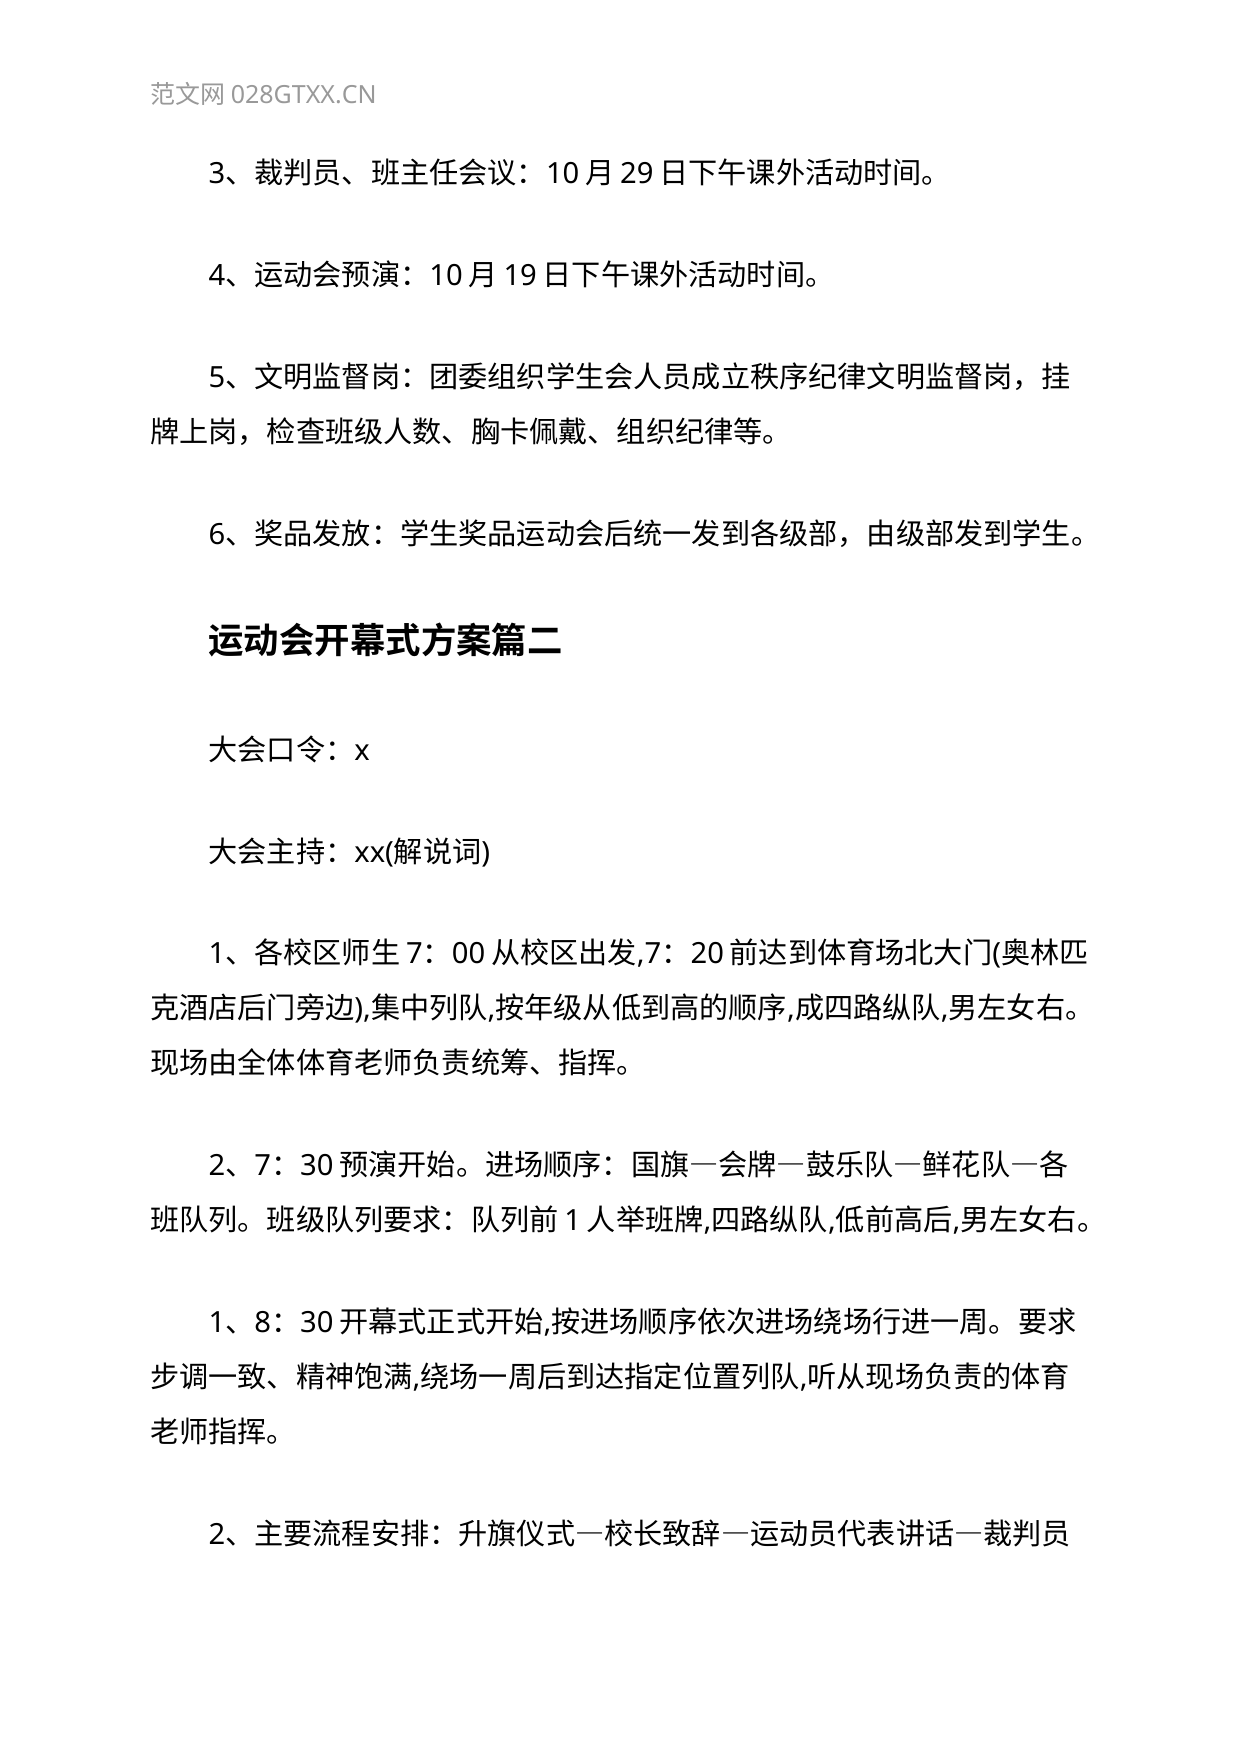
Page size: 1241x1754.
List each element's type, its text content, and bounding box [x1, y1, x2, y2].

text 2、7：30预演开始。进场顺序：国旗—会牌—鼓乐队—鲜花队—各班队列。班级队列要求：队列前1人举班牌,四路纵队,低前高后,男左女右。 [150, 1142, 1090, 1239]
text 5、文明监督岗：团委组织学生会人员成立秩序纪律文明监督岗，挂牌上岗，检查班级人数、胸卡佩戴、组织纪律等。 [150, 354, 1090, 451]
text 1、8：30开幕式正式开始,按进场顺序依次进场绕场行进一周。要求步调一致、精神饱满,绕场一周后到达指定位置列队,听从现场负责的体育老师指挥。 [150, 1299, 1090, 1451]
text 大会主持：xx(解说词) [150, 828, 1090, 871]
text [150, 1511, 1090, 1553]
text 4、运动会预演：10月19日下午课外活动时间。 [150, 252, 1090, 294]
text 3、裁判员、班主任会议：10月29日下午课外活动时间。 [150, 150, 1090, 192]
text 大会口令：x [150, 726, 1090, 768]
text 1、各校区师生7：00从校区出发,7：20前达到体育场北大门(奥林匹克酒店后门旁边),集中列队,按年级从低到高的顺序,成四路纵队,男左女右。现场由全体体育老师负责统筹、指挥。 [150, 930, 1090, 1082]
text 运动会开幕式方案篇二 [150, 613, 1090, 664]
text 6、奖品发放：学生奖品运动会后统一发到各级部，由级部发到学生。 [150, 511, 1090, 553]
